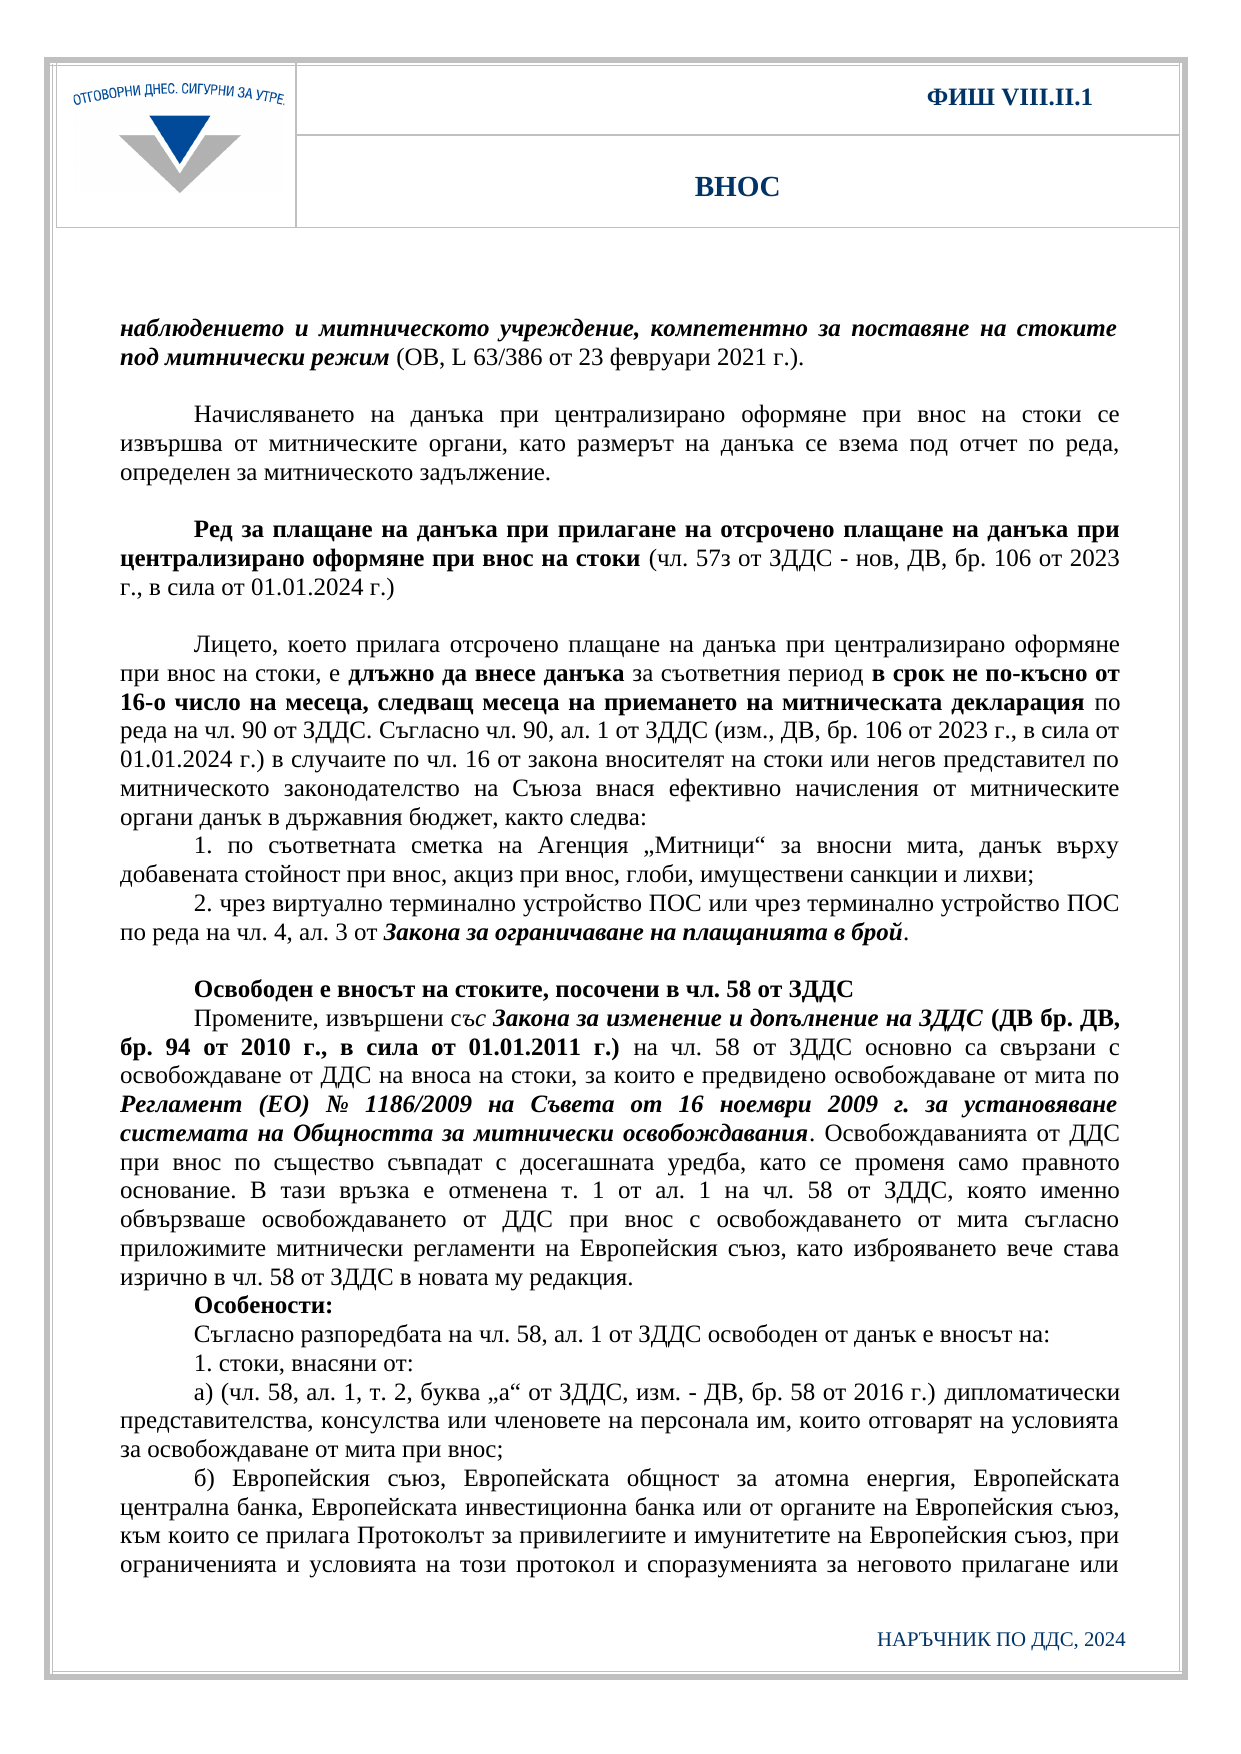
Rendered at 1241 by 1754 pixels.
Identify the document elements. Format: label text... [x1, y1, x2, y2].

text а) (чл. 58, ал. 1, т. 2, буква „а“ от ЗДДС, изм. - ДВ, бр. 58 от 2016 г.) дипломатически представителства, консулства или членовете на персонала им, които отговарят на условията за освобождаване от мита при внос; [120, 1377, 1120, 1463]
text Лицето, което прилага отсрочено плащане на данъка при централизирано оформяне при внос на стоки, е длъжно да внесе данъка за съответния период в срок не по-късно от 16-о число на месеца, следващ месеца на приемането на митническата декларация по реда на чл. 90 от ЗДДС. Съгласно чл. 90, ал. 1 от ЗДДС (изм., ДВ, бр. 106 от 2023 г., в сила от 01.01.2024 г.) в случаите по чл. 16 от закона вносителят на стоки или негов представител по митническото законодателство на Съюза внася ефективно начисления от митническите органи данък в държавния бюджет, както следва: [120, 629, 1120, 831]
text Промените, извършени със Закона за изменение и допълнение на ЗДДС (ДВ бр. ДВ, бр. 94 от 2010 г., в сила от 01.01.2011 г.) на чл. 58 от ЗДДС основно са свързани с освобождаване от ДДС на вноса на стоки, за които е предвидено освобождаване от мита по Регламент (ЕО) № 1186/2009 на Съвета от 16 ноември 2009 г. за установяване системата на Общността за митнически освобождавания. Освобождаванията от ДДС при внос по същество съвпадат с досегашната уредба, като се променя само правното основание. В тази връзка е отменена т. 1 от ал. 1 на чл. 58 от ЗДДС, която именно обвързваше освобождаването от ДДС при внос с освобождаването от мита съгласно приложимите митнически регламенти на Европейския съюз, като изброяването вече става изрично в чл. 58 от ЗДДС в новата му редакция. [120, 1003, 1120, 1291]
text 1. по съответната сметка на Агенция „Митници“ за вносни мита, данък върху добавената стойност при внос, акциз при внос, глоби, имуществени санкции и лихви; [120, 831, 1120, 888]
text Начисляването на данъка при централизирано оформяне при внос на стоки се извършва от митническите органи, като размерът на данъка се взема под отчет по реда, определен за митническото задължение. [120, 399, 1120, 486]
picture [73, 83, 285, 193]
text 2. чрез виртуално терминално устройство ПОС или чрез терминално устройство ПОС по реда на чл. 4, ал. 3 от Закона за ограничаване на плащанията в брой. [120, 888, 1120, 946]
text Особености: [120, 1291, 1120, 1319]
text Съгласно разпоредбата на чл. 58, ал. 1 от ЗДДС освободен от данък е вносът на: [120, 1319, 1120, 1348]
text Ред за плащане на данъка при прилагане на отсрочено плащане на данъка при централизирано оформяне при внос на стоки (чл. 57з от ЗДДС - нов, ДВ, бр. 106 от 2023 г., в сила от 01.01.2024 г.) [120, 514, 1120, 601]
text Освободен е вносът на стоките, посочени в чл. 58 от ЗДДС [120, 974, 1120, 1003]
text 1. стоки, внасяни от: [120, 1348, 1120, 1377]
